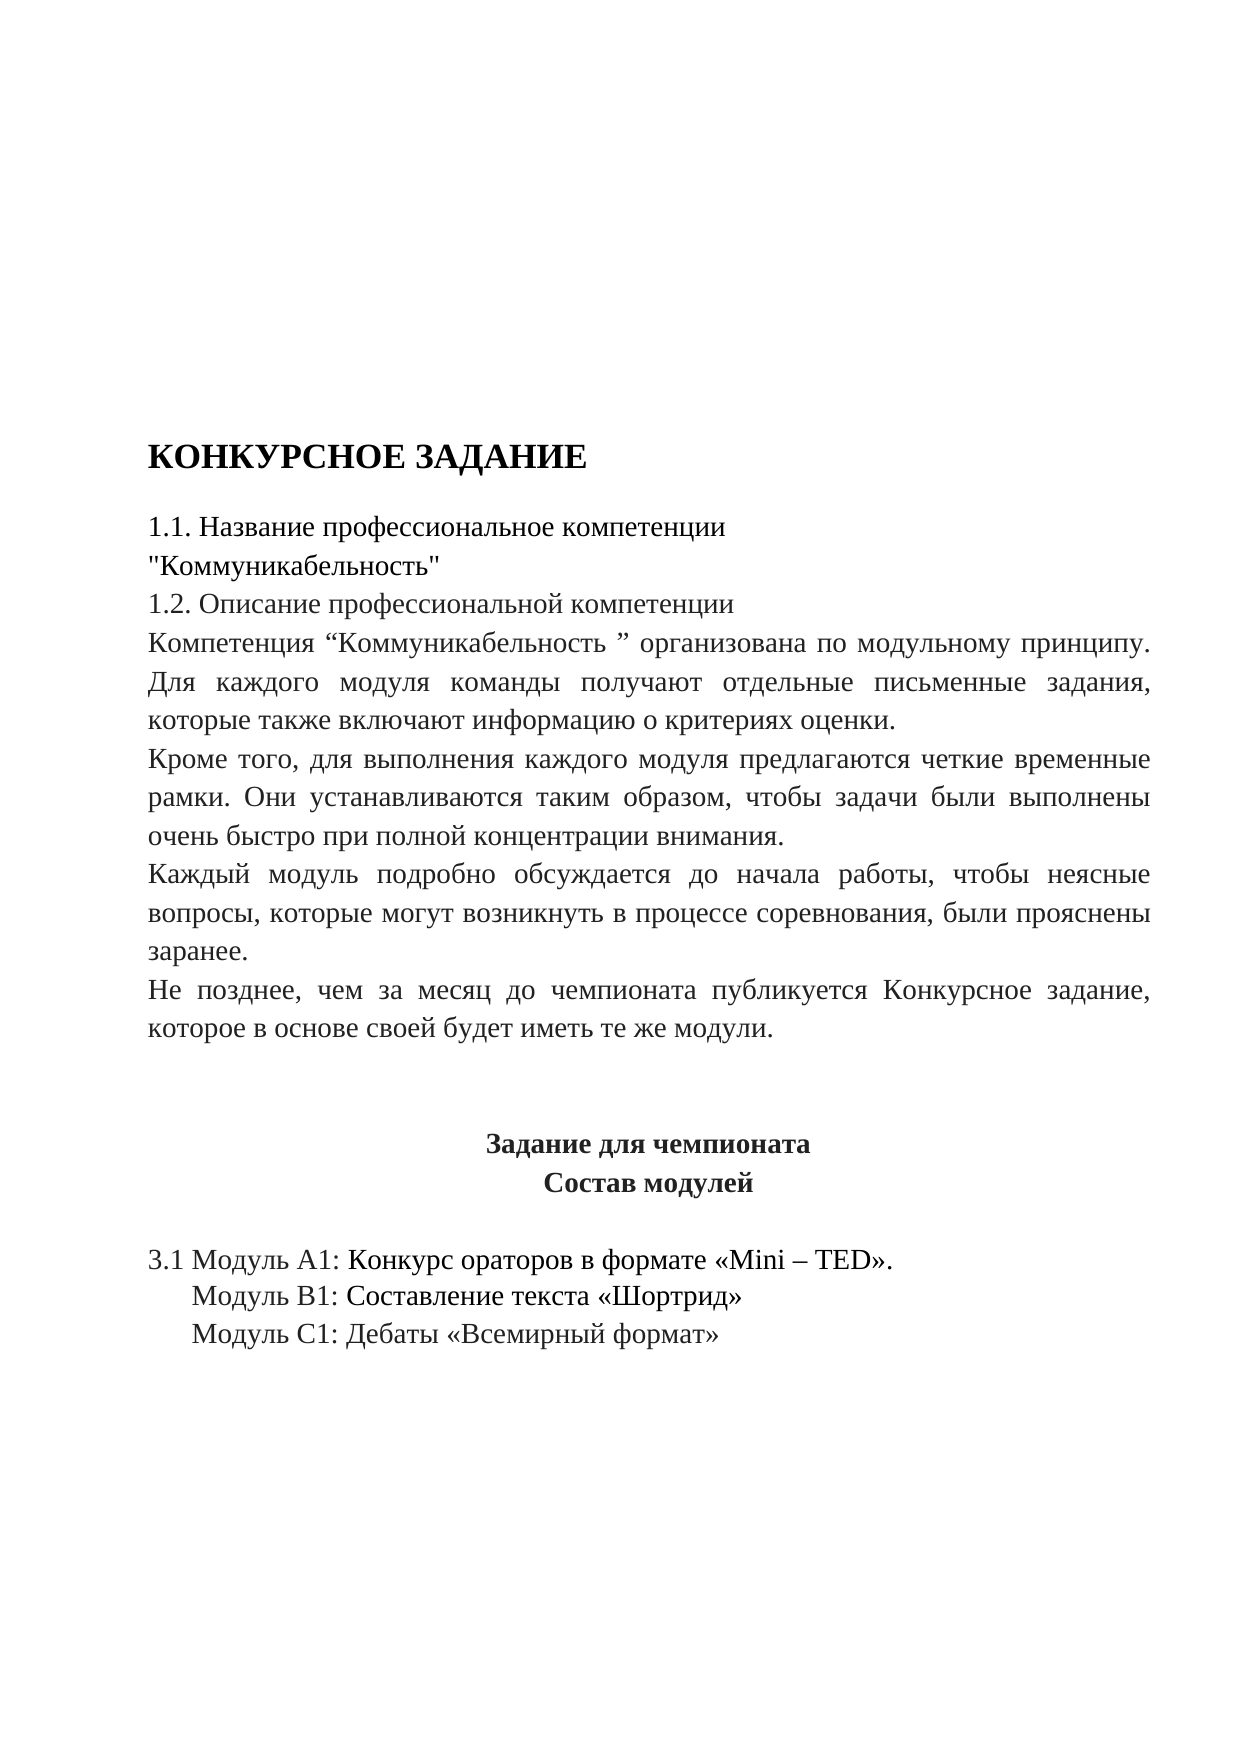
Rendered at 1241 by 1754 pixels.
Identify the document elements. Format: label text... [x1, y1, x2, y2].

text Задание для чемпионата [144, 1126, 1152, 1160]
text Компетенция “Коммуникабельность ” организована по модульному принципу. Для каждого модуля команды получают отдельные письменные задания, которые также включают информацию о критериях оценки. [148, 625, 1152, 736]
text 1.1. Название профессиональное компетенции [148, 509, 1152, 543]
text Модуль C1: Дебаты «Всемирный формат» [148, 1317, 1152, 1350]
text 3.1 Модуль А1: Конкурс ораторов в формате «Мini – ТЕD». [148, 1242, 1152, 1275]
text КОНКУРСНОЕ ЗАДАНИЕ [148, 436, 1152, 477]
text "Коммуникабельность" [148, 548, 1152, 582]
text Состав модулей [144, 1165, 1152, 1198]
text Не позднее, чем за месяц до чемпионата публикуется Конкурсное задание, которое в основе своей будет иметь те же модули. [148, 972, 1152, 1044]
text Кроме того, для выполнения каждого модуля предлагаются четкие временные рамки. Они устанавливаются таким образом, чтобы задачи были выполнены очень быстро при полной концентрации внимания. [148, 741, 1152, 851]
text Каждый модуль подробно обсуждается до начала работы, чтобы неясные вопросы, которые могут возникнуть в процессе соревнования, были прояснены заранее. [148, 856, 1152, 967]
text 1.2. Описание профессиональной компетенции [148, 587, 1152, 620]
text Модуль B1: Составление текста «Шортрид» [148, 1278, 1152, 1312]
